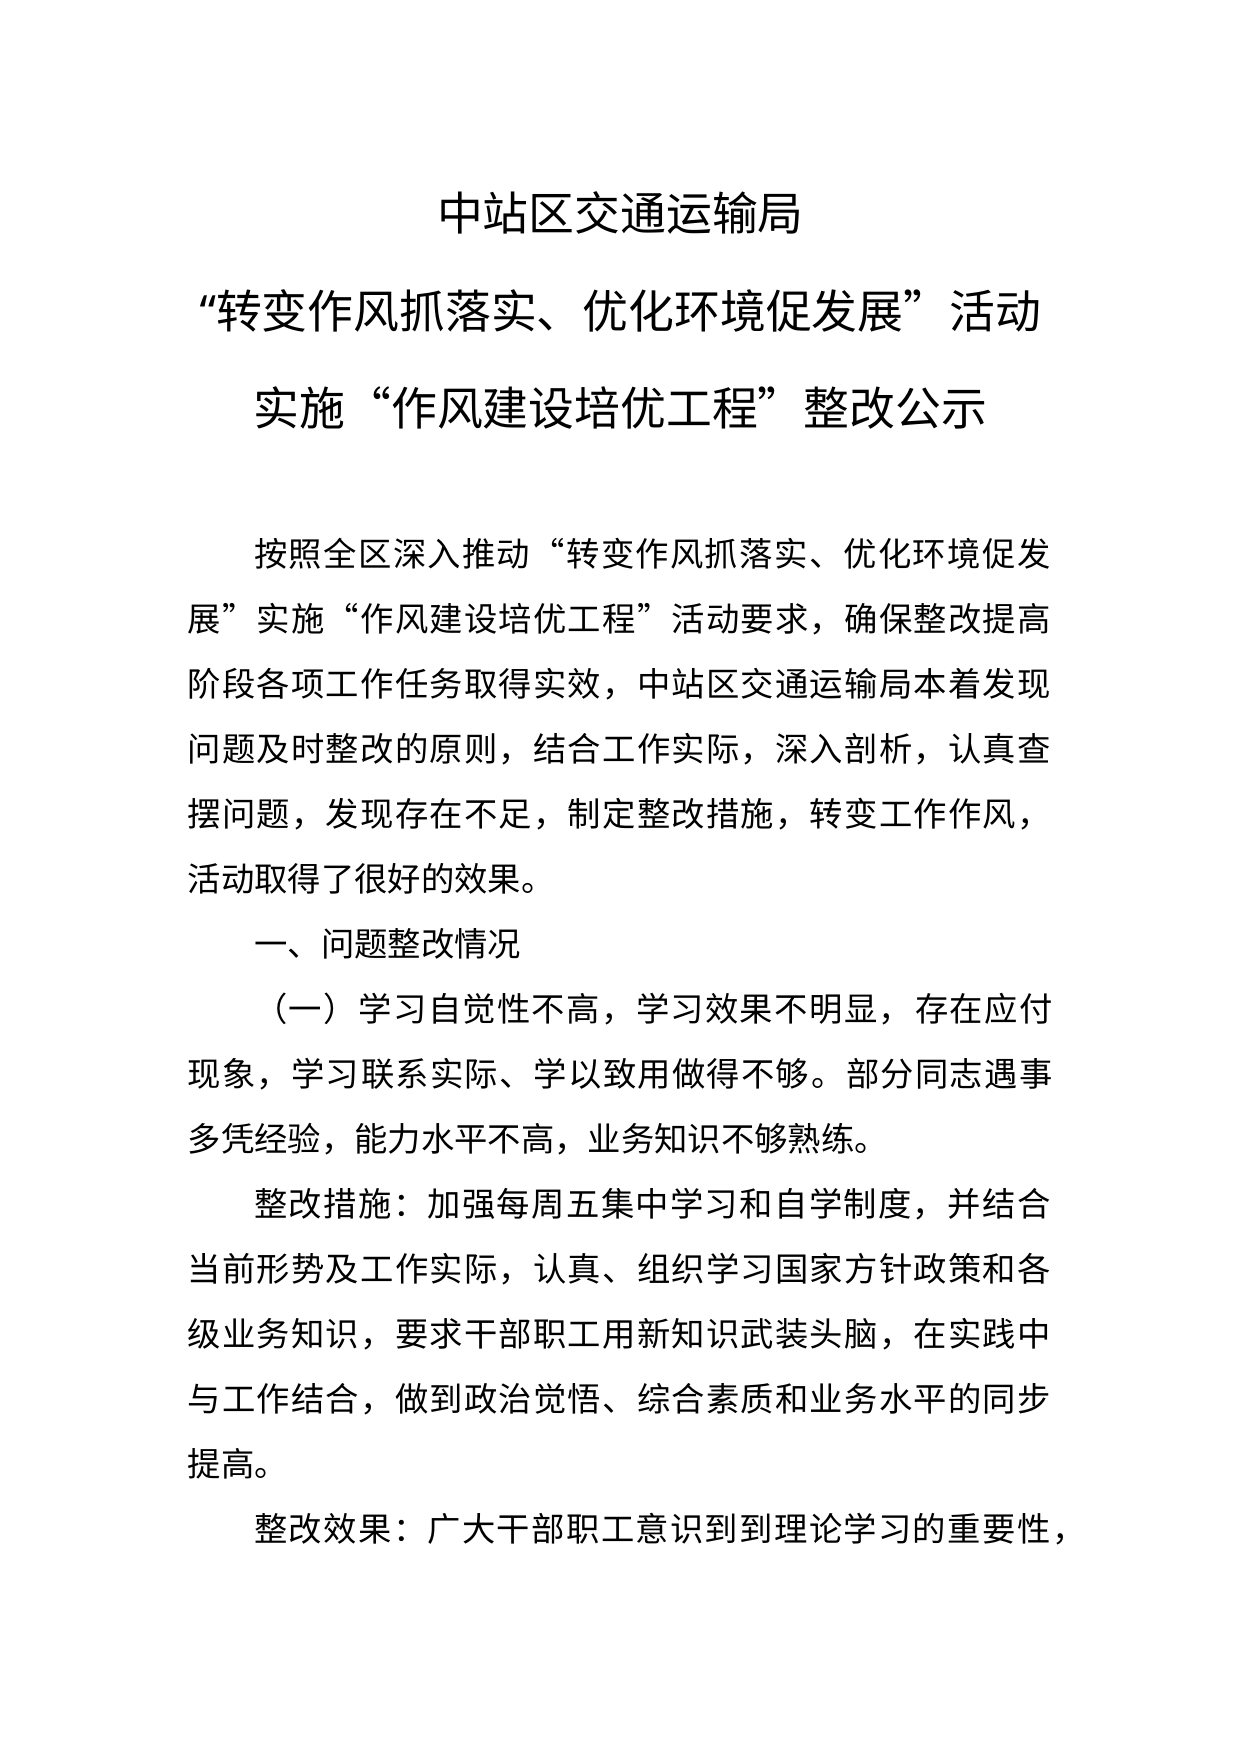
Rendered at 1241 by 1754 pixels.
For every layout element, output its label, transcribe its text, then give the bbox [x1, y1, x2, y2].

text 一、问题整改情况 [187, 909, 1053, 974]
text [187, 1494, 1053, 1559]
text 按照全区深入推动“转变作风抓落实、优化环境促发展”实施“作风建设培优工程”活动要求，确保整改提高阶段各项工作任务取得实效，中站区交通运输局本着发现问题及时整改的原则，结合工作实际，深入剖析，认真查摆问题，发现存在不足，制定整改措施，转变工作作风，活动取得了很好的效果。 [187, 519, 1053, 909]
text 中站区交通运输局 [187, 162, 1053, 259]
text “转变作风抓落实、优化环境促发展”活动实施“作风建设培优工程”整改公示 [187, 259, 1053, 454]
text 整改措施：加强每周五集中学习和自学制度，并结合当前形势及工作实际，认真、组织学习国家方针政策和各级业务知识，要求干部职工用新知识武装头脑，在实践中与工作结合，做到政治觉悟、综合素质和业务水平的同步提高。 [187, 1169, 1053, 1494]
text （一）学习自觉性不高，学习效果不明显，存在应付现象，学习联系实际、学以致用做得不够。部分同志遇事多凭经验，能力水平不高，业务知识不够熟练。 [187, 974, 1053, 1169]
